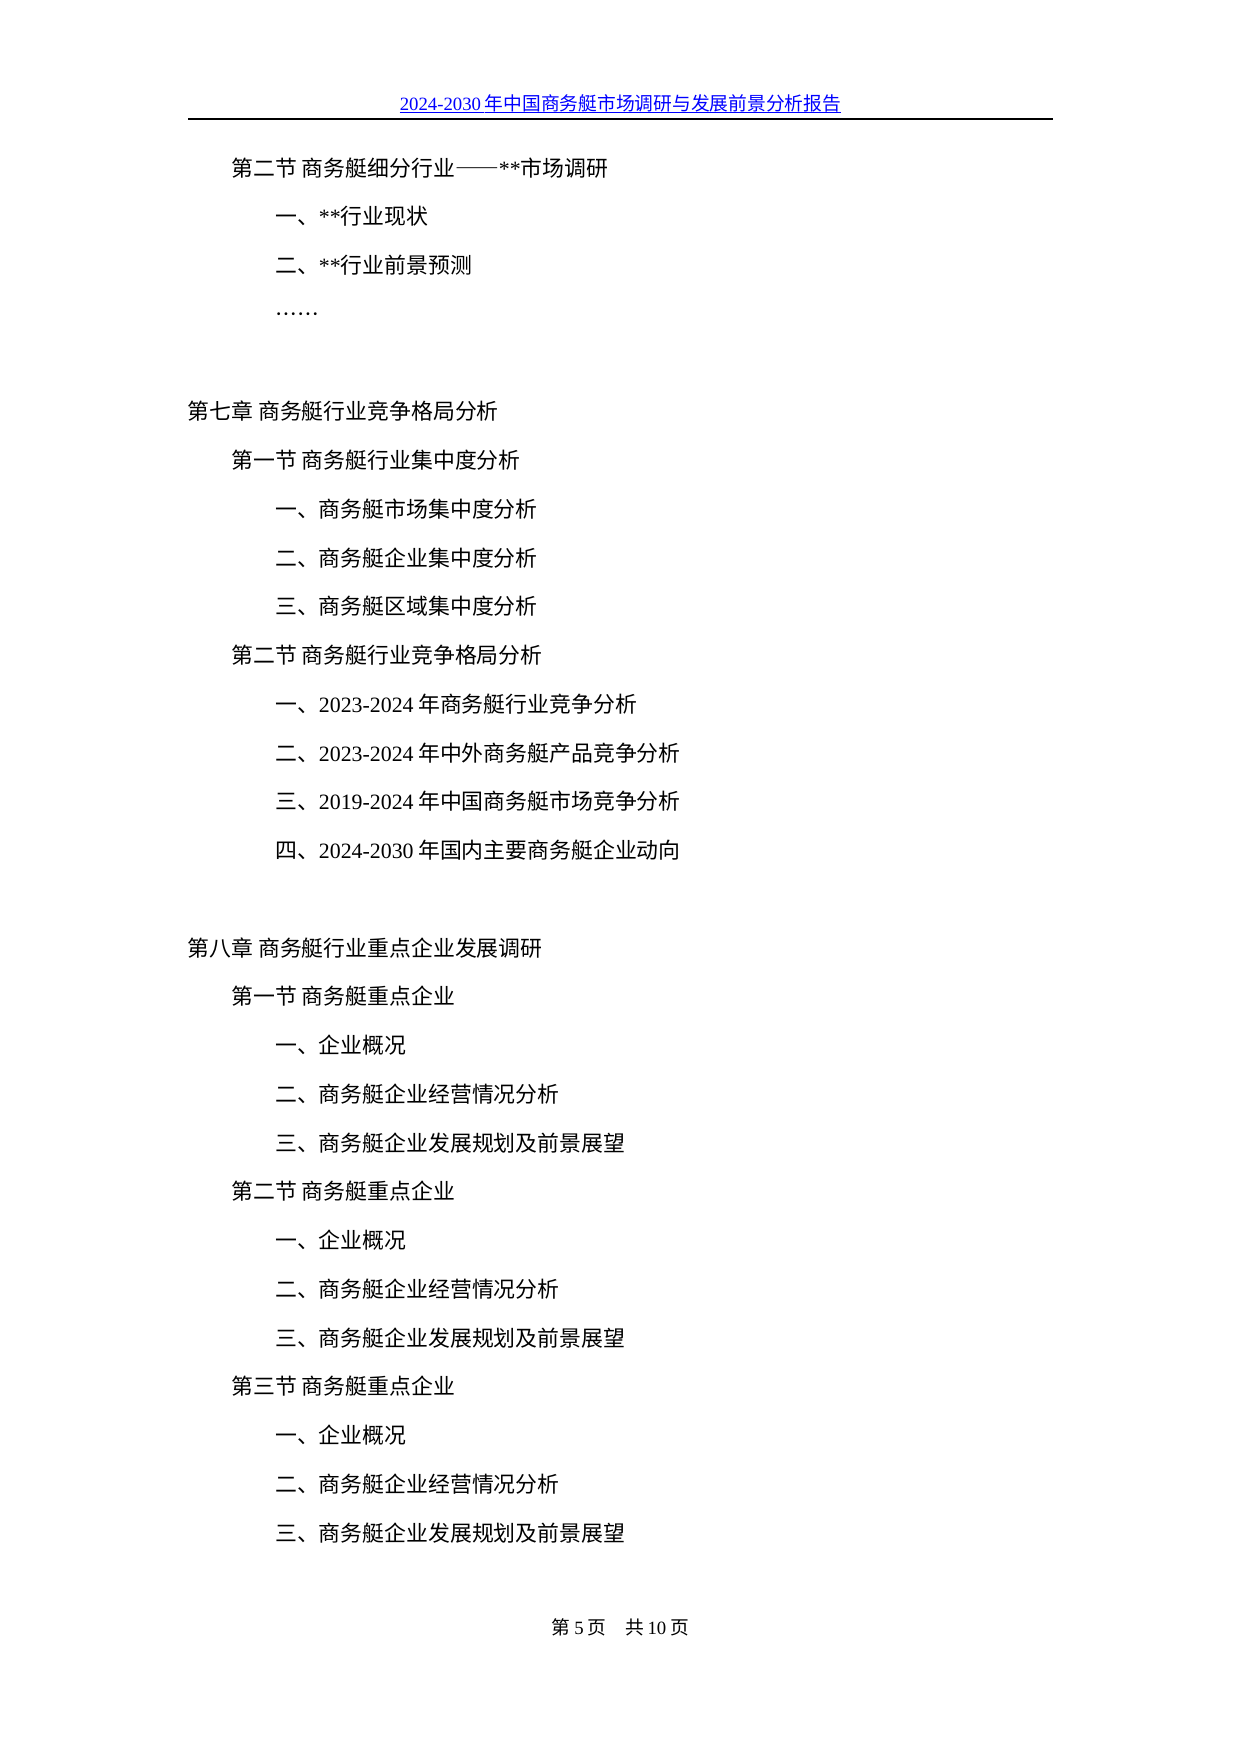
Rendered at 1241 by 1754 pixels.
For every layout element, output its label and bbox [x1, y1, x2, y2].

text [187, 150, 1053, 1548]
